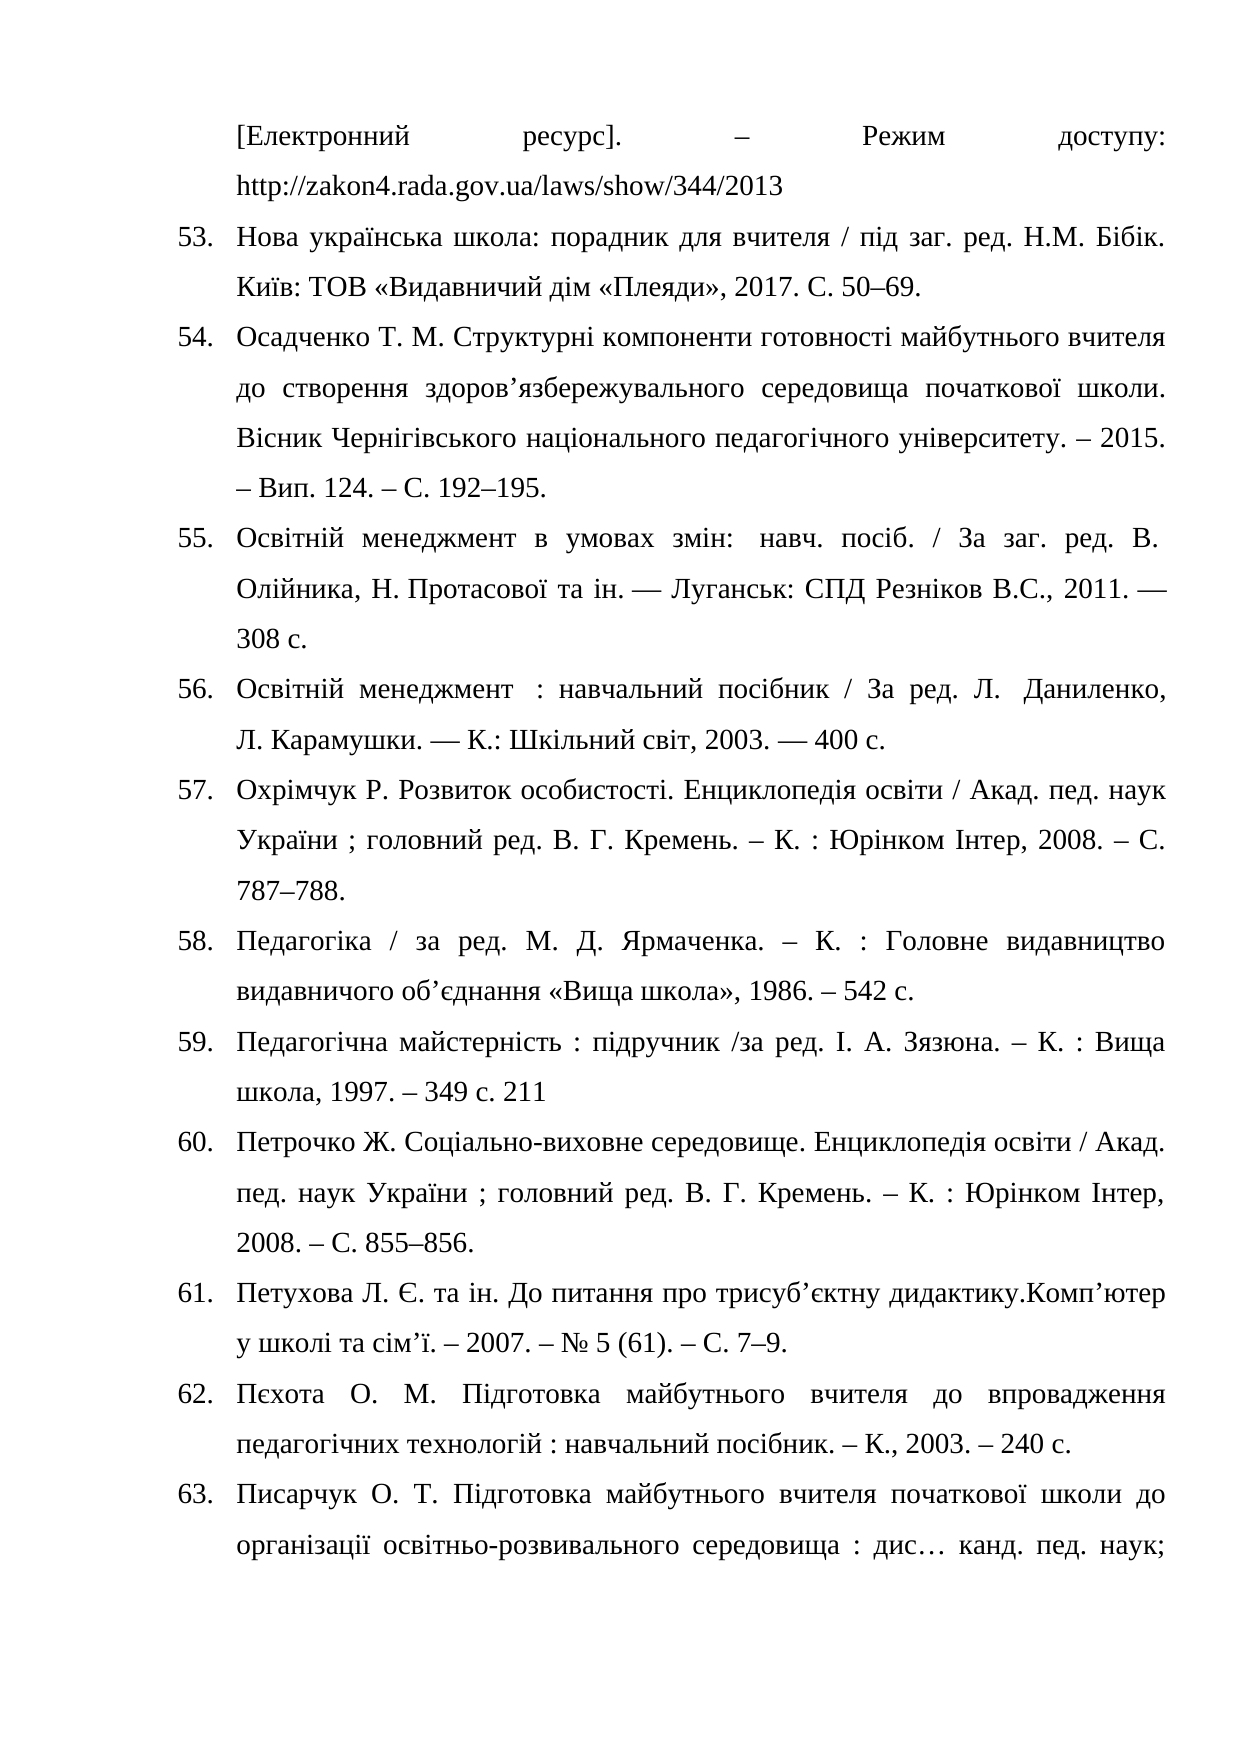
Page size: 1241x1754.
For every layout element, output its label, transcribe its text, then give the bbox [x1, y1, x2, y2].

list Охрімчук Р. Розвиток особистості. Енциклопедія освіти / Акад. пед. наук України ; головний ред. В. Г. Кремень. – К. : Юрінком Інтер, 2008. – С. 787–788. [177, 772, 1167, 906]
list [177, 118, 1167, 202]
list Петухова Л. Є. та ін. До питання про трисуб’єктну дидактику.Комп’ютер у школі та сім’ї. – 2007. – № 5 (61). – С. 7–9. [177, 1275, 1167, 1359]
list Педагогічна майстерність : підручник /за ред. І. А. Зязюна. – К. : Вища школа, 1997. – 349 с. 211 [177, 1024, 1167, 1108]
list Нова українська школа: порадник для вчителя / під заг. ред. Н.М. Бібік. Київ: ТОВ «Видавничий дім «Плеяди», 2017. С. 50–69. [177, 219, 1167, 303]
list Петрочко Ж. Соціально-виховне середовище. Енциклопедія освіти / Акад. пед. наук України ; головний ред. В. Г. Кремень. – К. : Юрінком Інтер, 2008. – С. 855–856. [177, 1124, 1167, 1258]
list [177, 1477, 1167, 1560]
list Педагогіка / за ред. М. Д. Ярмаченка. – К. : Головне видавництво видавничого об’єднання «Вища школа», 1986. – 542 с. [177, 923, 1167, 1007]
list Осадченко Т. М. Структурні компоненти готовності майбутнього вчителя до створення здоров’язбережувального середовища початкової школи. Вісник Чернігівського національного педагогічного університету. – 2015. – Вип. 124. – С. 192–195. [177, 319, 1167, 504]
list Пєхота О. М. Підготовка майбутнього вчителя до впровадження педагогічних технологій : навчальний посібник. – К., 2003. – 240 с. [177, 1376, 1167, 1460]
list Освітній менеджмент в умовах змін: навч. посіб. / За заг. ред. В. Олійника, Н. Протасової та ін. — Луганськ: СПД Резніков В.С., 2011. — 308 с. [177, 521, 1167, 655]
list Освітній менеджмент : навчальний посібник / За ред. Л. Даниленко, Л. Карамушки. — К.: Шкільний світ, 2003. — 400 с. [177, 672, 1167, 755]
